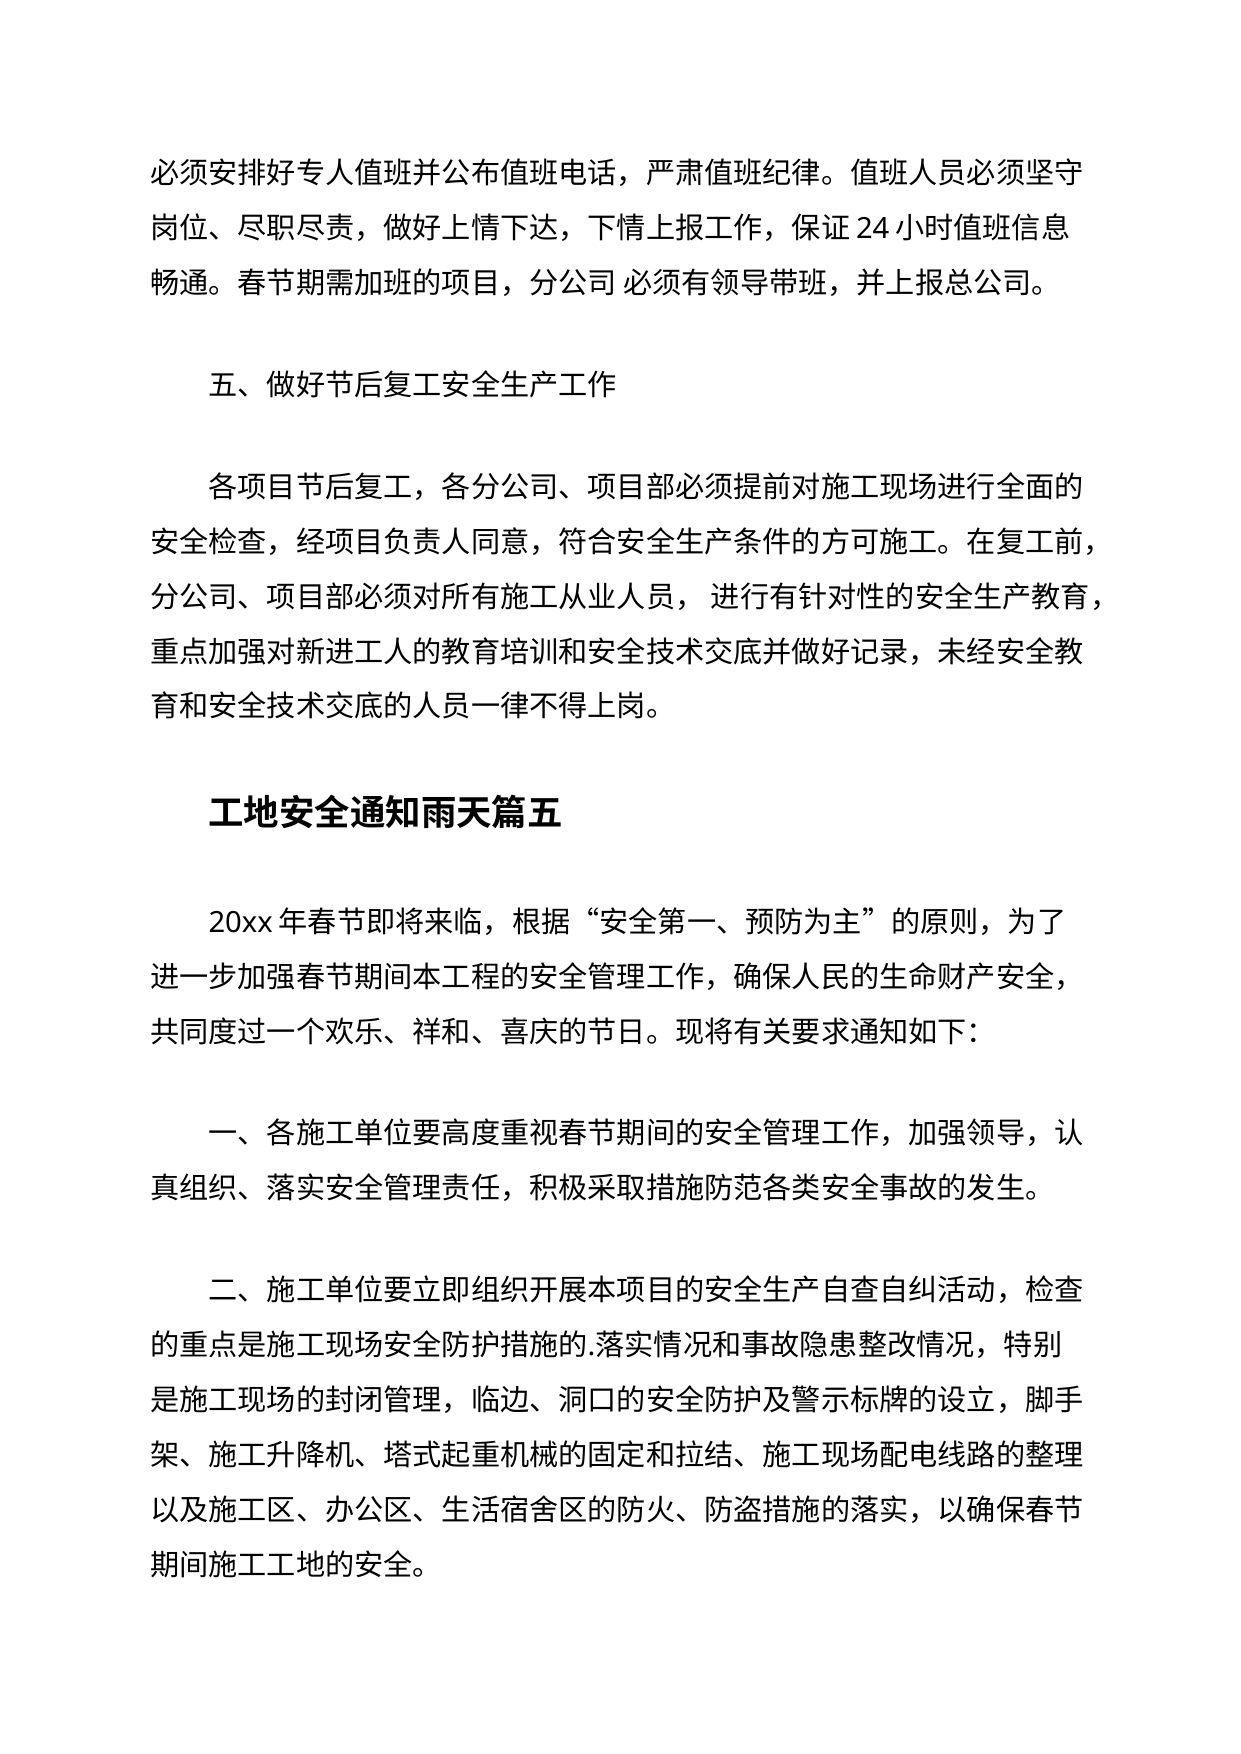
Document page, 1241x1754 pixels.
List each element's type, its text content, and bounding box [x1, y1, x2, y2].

text 五、做好节后复工安全生产工作 [150, 362, 1090, 404]
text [150, 150, 1090, 302]
text 一、各施工单位要高度重视春节期间的安全管理工作，加强领导，认真组织、落实安全管理责任，积极采取措施防范各类安全事故的发生。 [150, 1110, 1090, 1207]
text 各项目节后复工，各分公司、项目部必须提前对施工现场进行全面的安全检查，经项目负责人同意，符合安全生产条件的方可施工。在复工前，分公司、项目部必须对所有施工从业人员， 进行有针对性的安全生产教育，重点加强对新进工人的教育培训和安全技术交底并做好记录，未经安全教育和安全技术交底的人员一律不得上岗。 [150, 463, 1090, 725]
text 工地安全通知雨天篇五 [150, 785, 1090, 836]
text 20xx年春节即将来临，根据“安全第一、预防为主”的原则，为了进一步加强春节期间本工程的安全管理工作，确保人民的生命财产安全，共同度过一个欢乐、祥和、喜庆的节日。现将有关要求通知如下： [150, 898, 1090, 1050]
text 二、施工单位要立即组织开展本项目的安全生产自查自纠活动，检查的重点是施工现场安全防护措施的.落实情况和事故隐患整改情况，特别是施工现场的封闭管理，临边、洞口的安全防护及警示标牌的设立，脚手架、施工升降机、塔式起重机械的固定和拉结、施工现场配电线路的整理以及施工区、办公区、生活宿舍区的防火、防盗措施的落实，以确保春节期间施工工地的安全。 [150, 1267, 1090, 1583]
